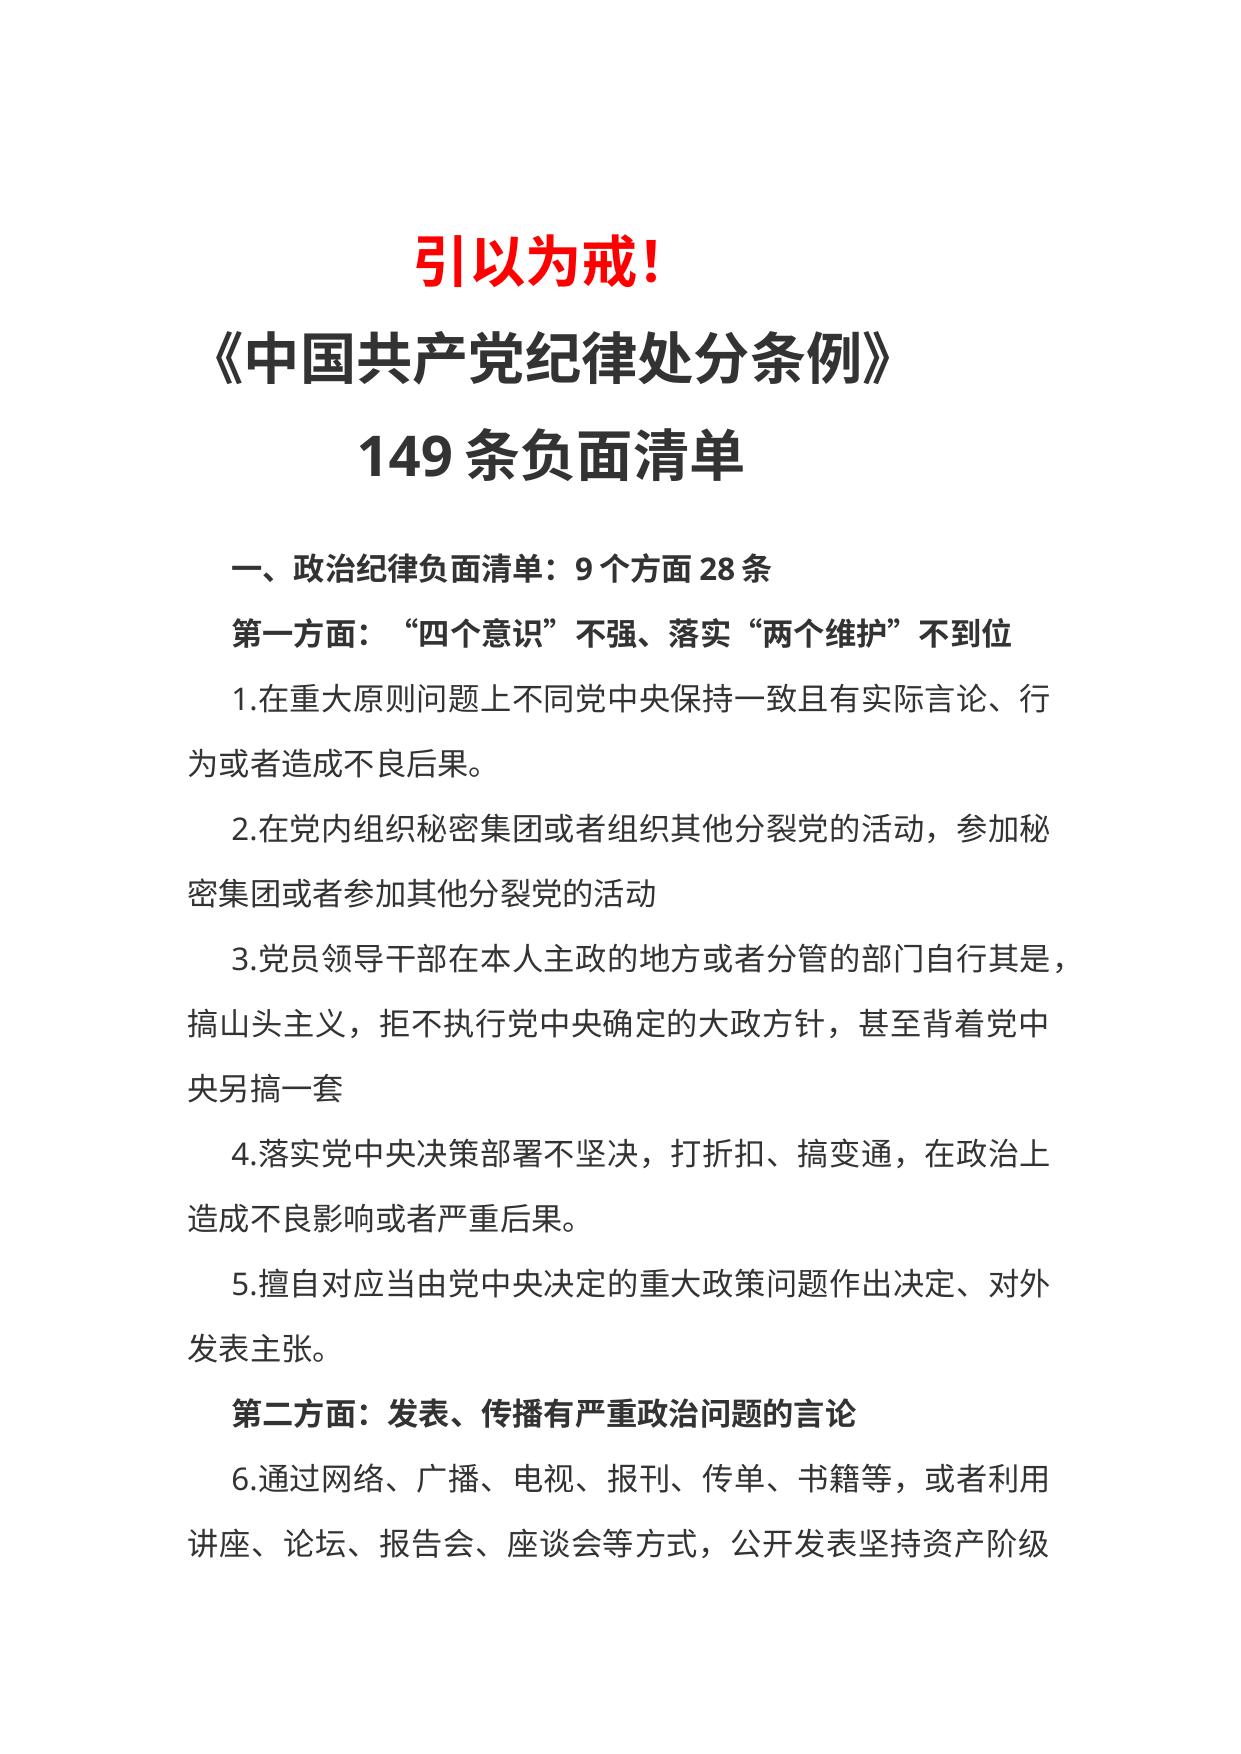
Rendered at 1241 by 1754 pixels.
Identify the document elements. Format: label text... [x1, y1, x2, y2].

text 3.党员领导干部在本人主政的地方或者分管的部门自行其是，搞山头主义，拒不执行党中央确定的大政方针，甚至背着党中央另搞一套 [187, 924, 1053, 1119]
text 一、政治纪律负面清单：9个方面28条 [187, 534, 1053, 599]
text 2.在党内组织秘密集团或者组织其他分裂党的活动，参加秘密集团或者参加其他分裂党的活动 [187, 794, 1053, 924]
text 《中国共产党纪律处分条例》 [187, 306, 1053, 404]
text 149条负面清单 [187, 404, 1053, 501]
text 5.擅自对应当由党中央决定的重大政策问题作出决定、对外发表主张。 [187, 1249, 1053, 1379]
text 1.在重大原则问题上不同党中央保持一致且有实际言论、行为或者造成不良后果。 [187, 664, 1053, 794]
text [187, 1444, 1053, 1574]
text 第一方面：“四个意识”不强、落实“两个维护”不到位 [187, 599, 1053, 664]
subtitle 引以为戒！ [187, 209, 1053, 306]
text 4.落实党中央决策部署不坚决，打折扣、搞变通，在政治上造成不良影响或者严重后果。 [187, 1119, 1053, 1249]
text 第二方面：发表、传播有严重政治问题的言论 [187, 1379, 1053, 1444]
